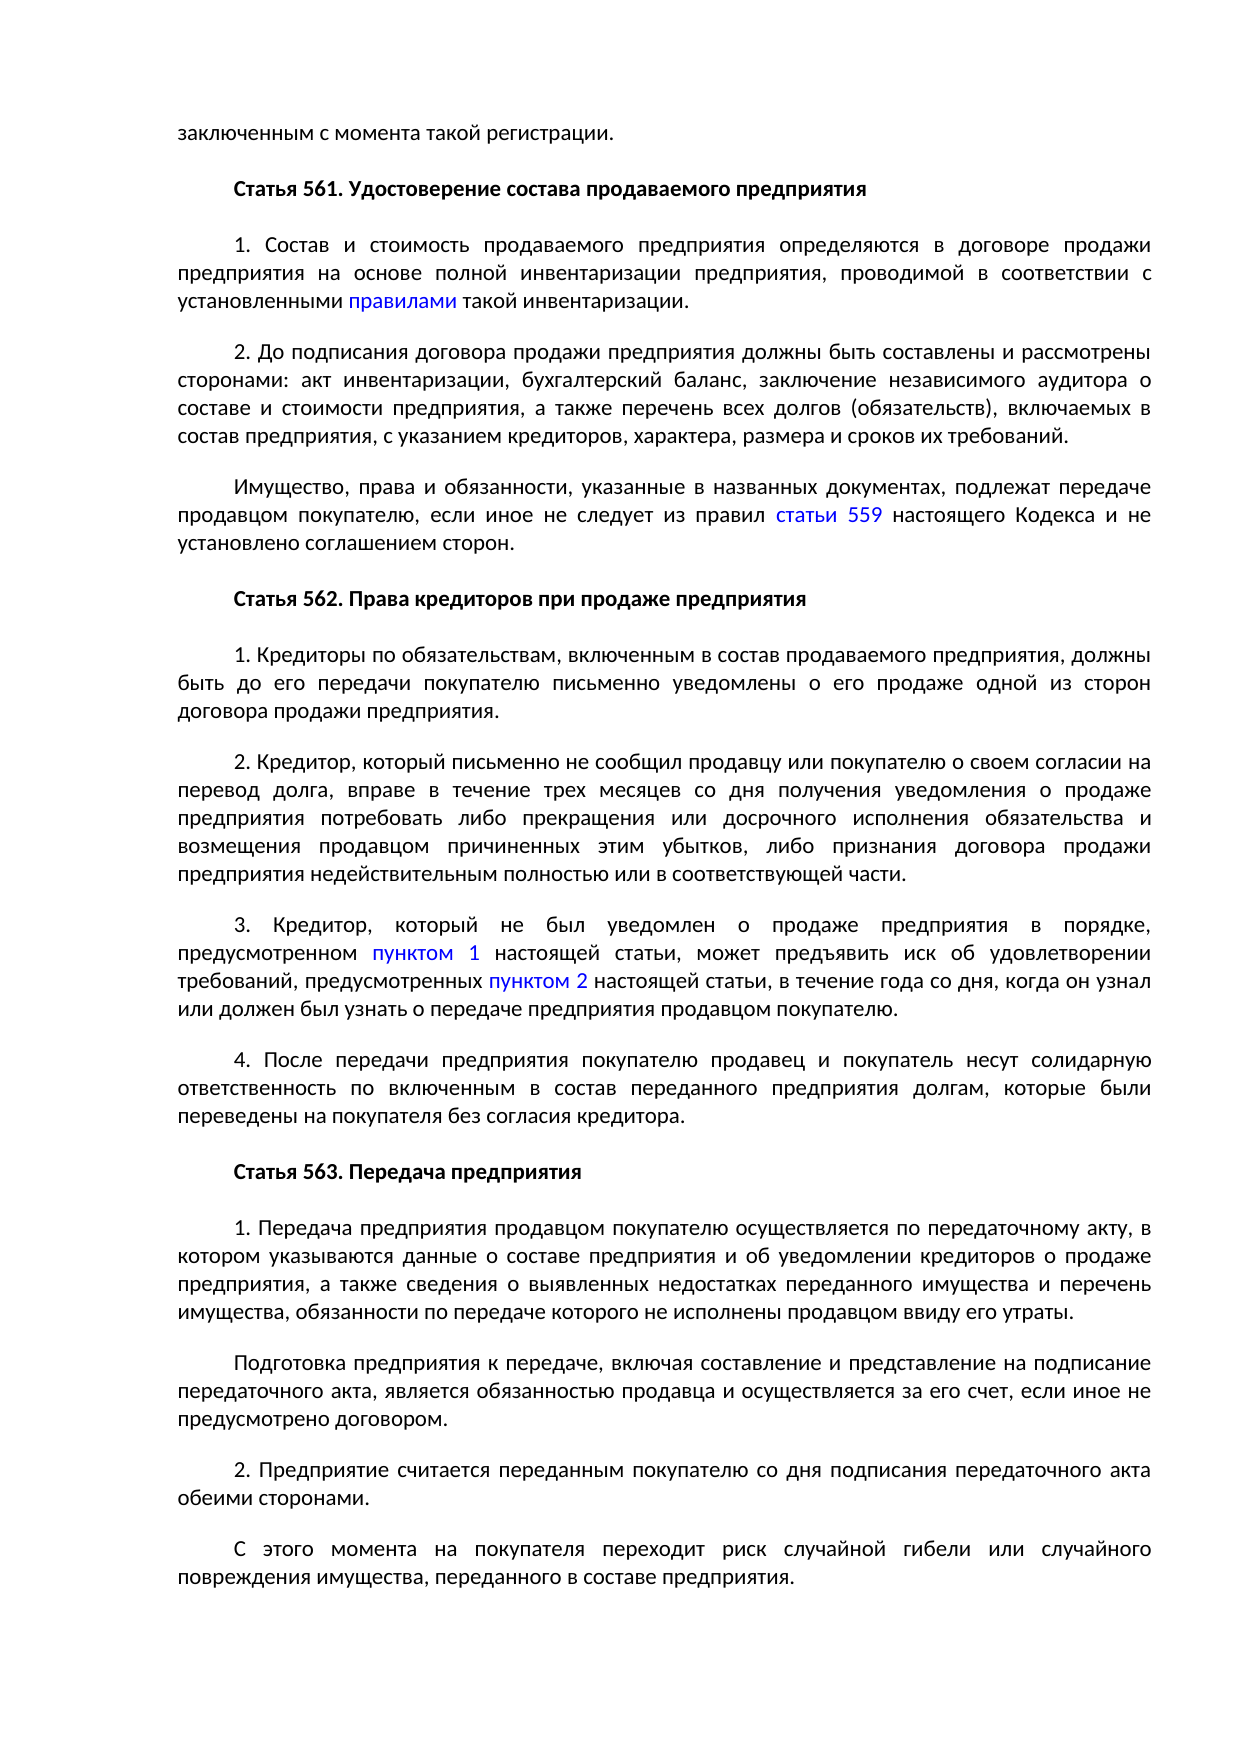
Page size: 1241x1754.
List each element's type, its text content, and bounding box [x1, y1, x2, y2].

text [177, 118, 1152, 146]
text 2. Предприятие считается переданным покупателю со дня подписания передаточного акта обеими сторонами. [177, 1455, 1152, 1511]
text 1. Состав и стоимость продаваемого предприятия определяются в договоре продажи предприятия на основе полной инвентаризации предприятия, проводимой в соответствии с установленными правилами такой инвентаризации. [177, 230, 1152, 314]
text 3. Кредитор, который не был уведомлен о продаже предприятия в порядке, предусмотренном пунктом 1 настоящей статьи, может предъявить иск об удовлетворении требований, предусмотренных пунктом 2 настоящей статьи, в течение года со дня, когда он узнал или должен был узнать о передаче предприятия продавцом покупателю. [177, 910, 1152, 1022]
title Статья 562. Права кредиторов при продаже предприятия [177, 584, 1152, 612]
text Подготовка предприятия к передаче, включая составление и представление на подписание передаточного акта, является обязанностью продавца и осуществляется за его счет, если иное не предусмотрено договором. [177, 1348, 1152, 1432]
text 2. Кредитор, который письменно не сообщил продавцу или покупателю о своем согласии на перевод долга, вправе в течение трех месяцев со дня получения уведомления о продаже предприятия потребовать либо прекращения или досрочного исполнения обязательства и возмещения продавцом причиненных этим убытков, либо признания договора продажи предприятия недействительным полностью или в соответствующей части. [177, 747, 1152, 887]
title Статья 561. Удостоверение состава продаваемого предприятия [177, 174, 1152, 202]
text 4. После передачи предприятия покупателю продавец и покупатель несут солидарную ответственность по включенным в состав переданного предприятия долгам, которые были переведены на покупателя без согласия кредитора. [177, 1045, 1152, 1129]
text 2. До подписания договора продажи предприятия должны быть составлены и рассмотрены сторонами: акт инвентаризации, бухгалтерский баланс, заключение независимого аудитора о составе и стоимости предприятия, а также перечень всех долгов (обязательств), включаемых в состав предприятия, с указанием кредиторов, характера, размера и сроков их требований. [177, 337, 1152, 449]
text Имущество, права и обязанности, указанные в названных документах, подлежат передаче продавцом покупателю, если иное не следует из правил статьи 559 настоящего Кодекса и не установлено соглашением сторон. [177, 472, 1152, 556]
text С этого момента на покупателя переходит риск случайной гибели или случайного повреждения имущества, переданного в составе предприятия. [177, 1534, 1152, 1590]
text 1. Передача предприятия продавцом покупателю осуществляется по передаточному акту, в котором указываются данные о составе предприятия и об уведомлении кредиторов о продаже предприятия, а также сведения о выявленных недостатках переданного имущества и перечень имущества, обязанности по передаче которого не исполнены продавцом ввиду его утраты. [177, 1213, 1152, 1326]
title Статья 563. Передача предприятия [177, 1157, 1152, 1185]
text 1. Кредиторы по обязательствам, включенным в состав продаваемого предприятия, должны быть до его передачи покупателю письменно уведомлены о его продаже одной из сторон договора продажи предприятия. [177, 640, 1152, 724]
